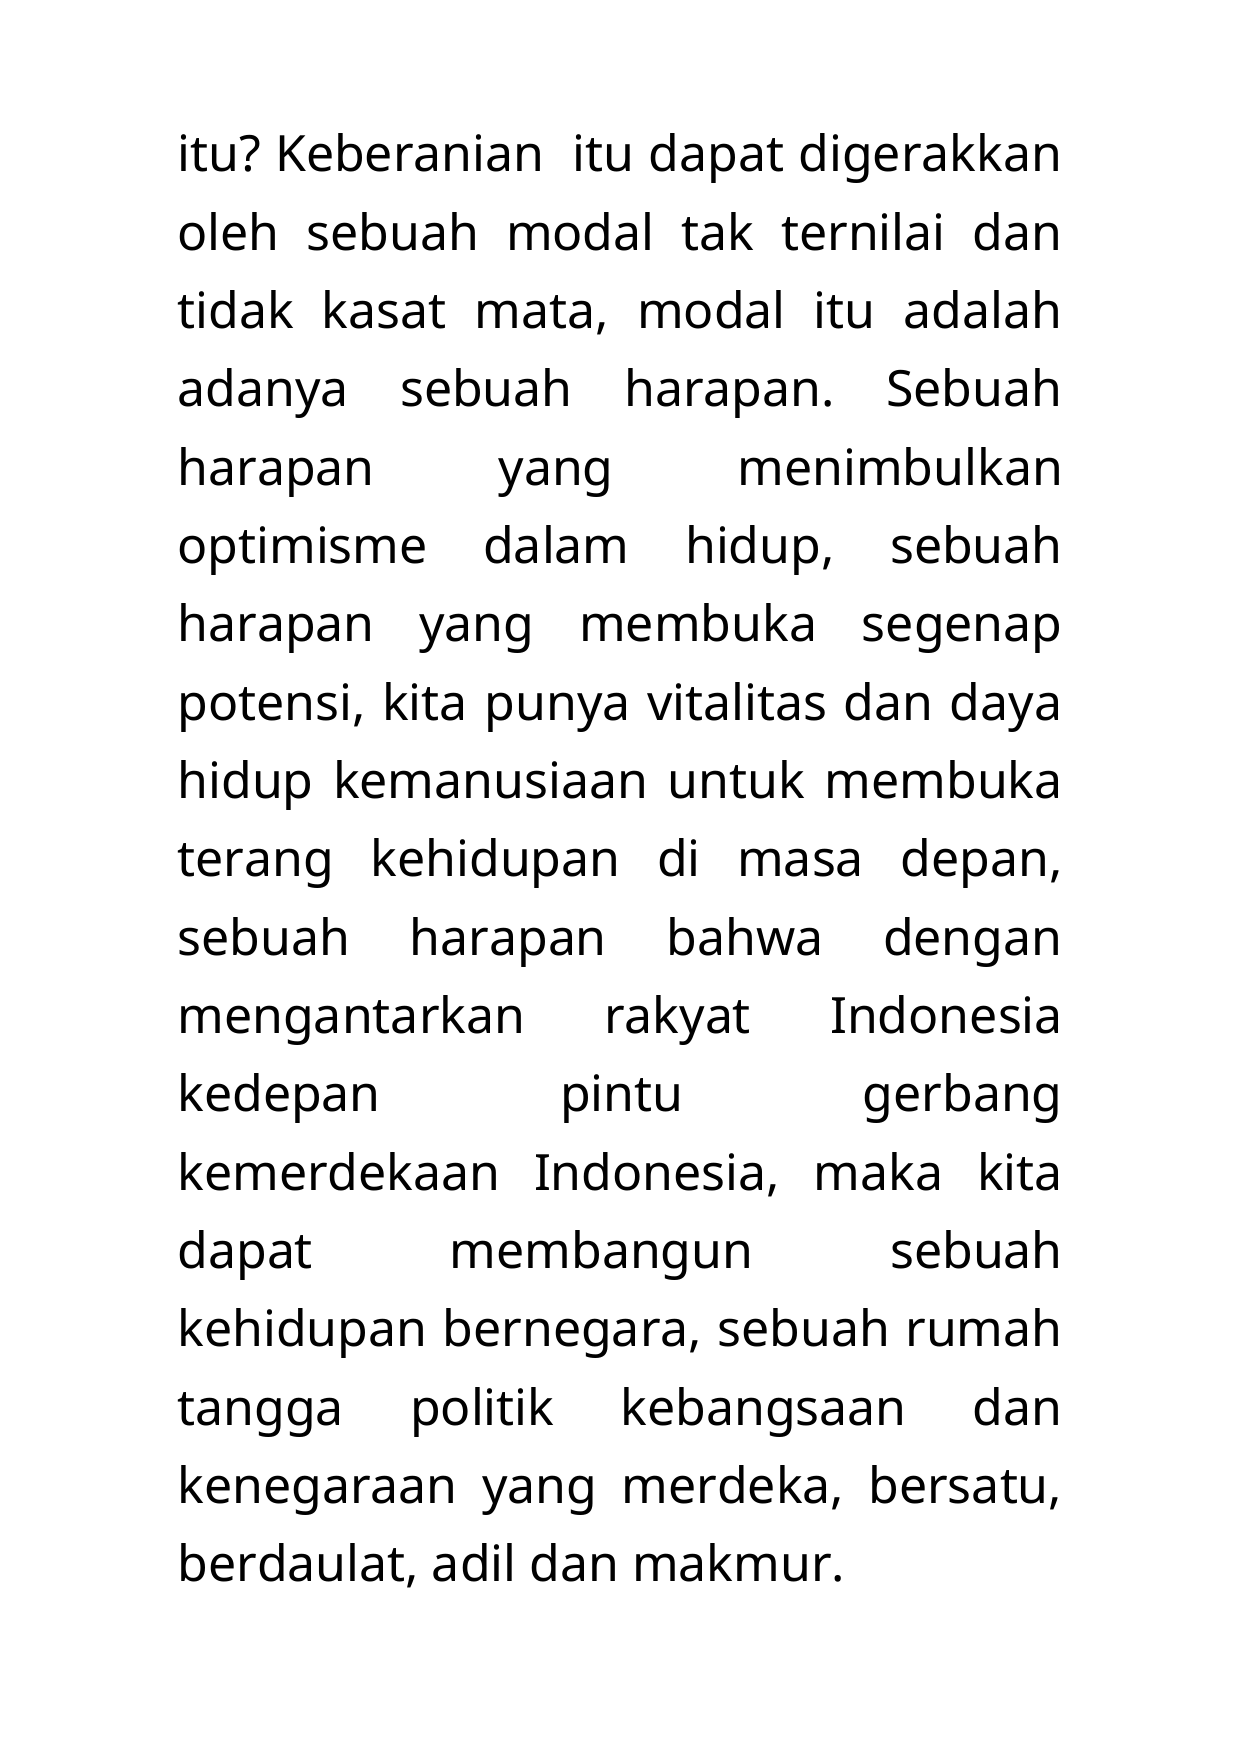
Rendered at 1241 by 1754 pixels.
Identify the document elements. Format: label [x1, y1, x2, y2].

text [177, 118, 1063, 1596]
